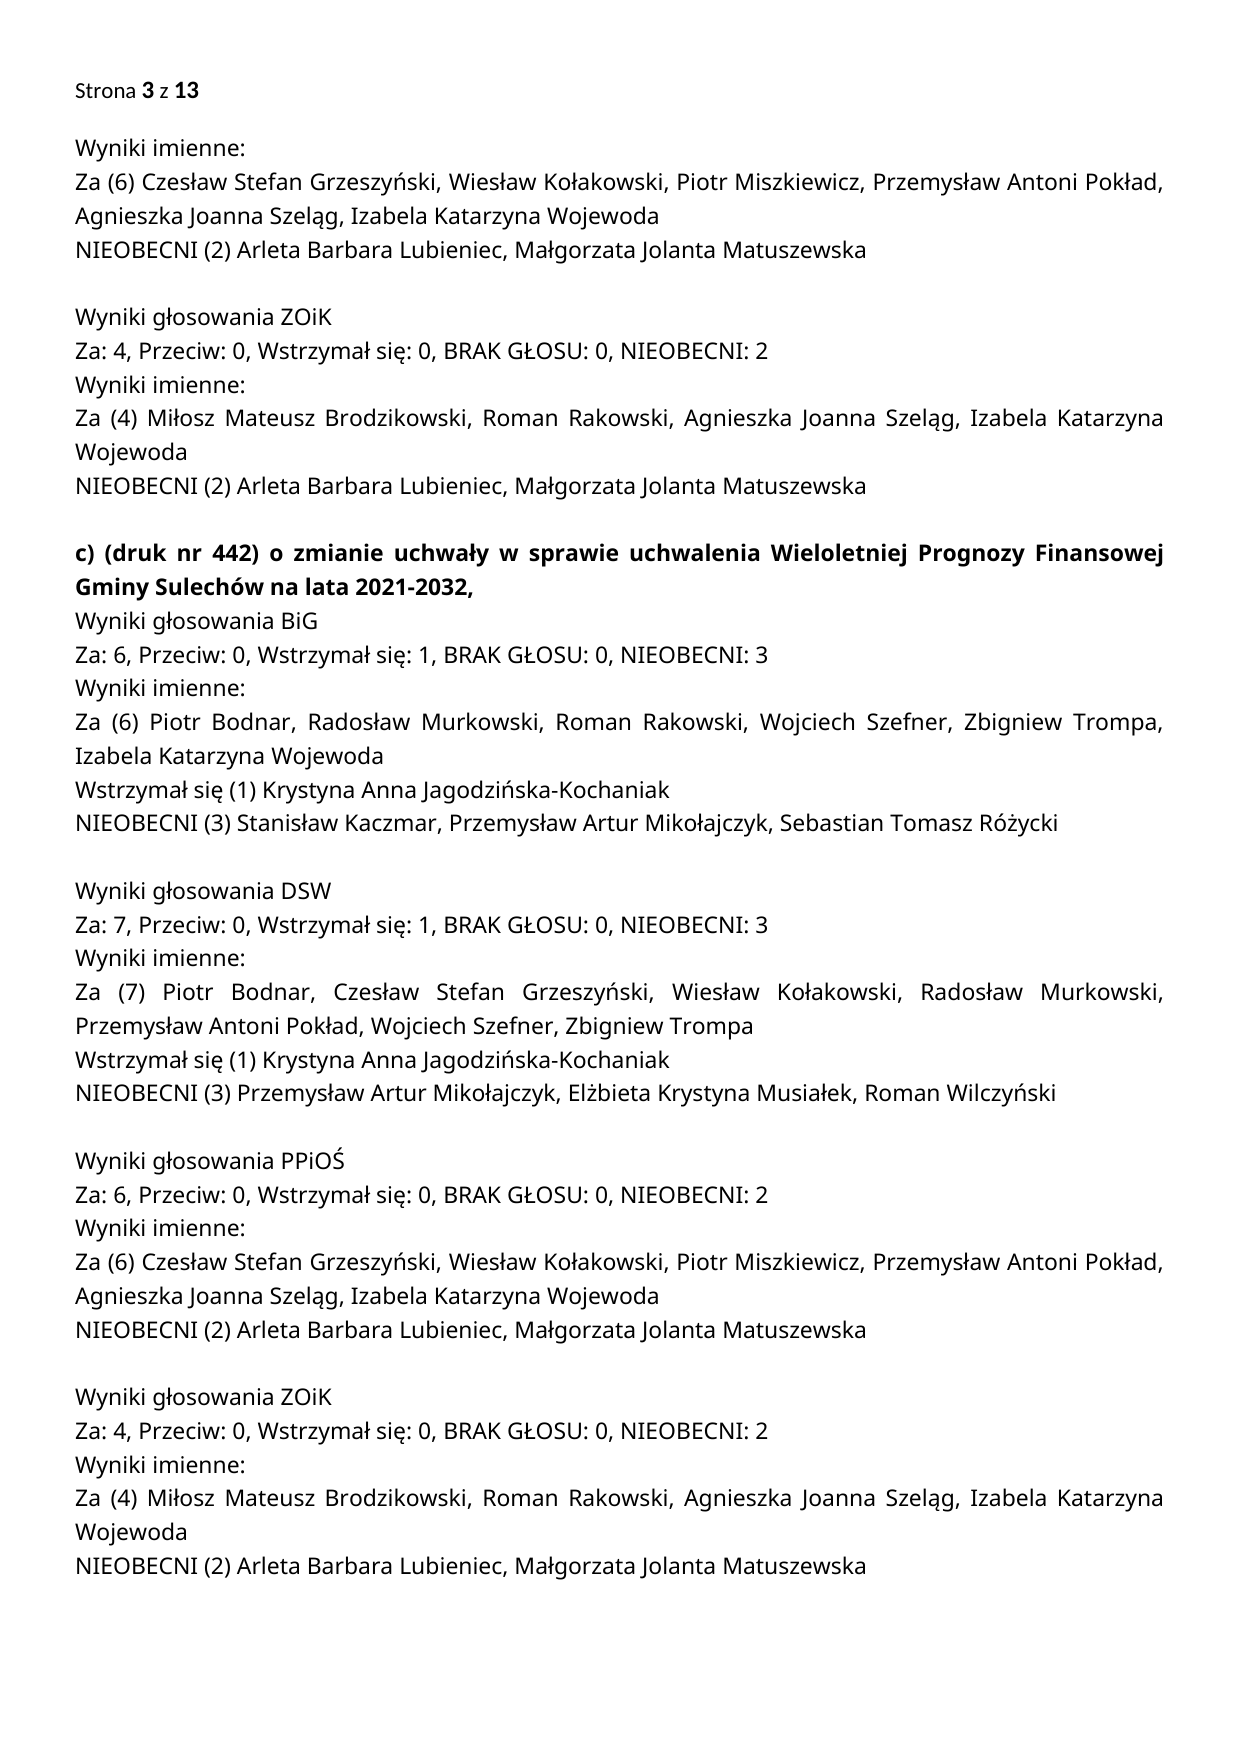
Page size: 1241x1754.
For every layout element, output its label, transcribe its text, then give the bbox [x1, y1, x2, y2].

text Za: 6, Przeciw: 0, Wstrzymał się: 0, BRAK GŁOSU: 0, NIEOBECNI: 2 [75, 1178, 1165, 1210]
text Za: 4, Przeciw: 0, Wstrzymał się: 0, BRAK GŁOSU: 0, NIEOBECNI: 2 [75, 1415, 1165, 1446]
text Wyniki imienne: [75, 368, 1165, 400]
text Za: 4, Przeciw: 0, Wstrzymał się: 0, BRAK GŁOSU: 0, NIEOBECNI: 2 [75, 335, 1165, 366]
text Za (6) Piotr Bodnar, Radosław Murkowski, Roman Rakowski, Wojciech Szefner, Zbigniew Trompa, Izabela Katarzyna Wojewoda [75, 706, 1165, 771]
text Wyniki głosowania ZOiK [75, 1381, 1165, 1412]
text Wyniki imienne: [75, 942, 1165, 973]
text Za (4) Miłosz Mateusz Brodzikowski, Roman Rakowski, Agnieszka Joanna Szeląg, Izabela Katarzyna Wojewoda [75, 1482, 1165, 1547]
text NIEOBECNI (2) Arleta Barbara Lubieniec, Małgorzata Jolanta Matuszewska [75, 1313, 1165, 1345]
text Za: 7, Przeciw: 0, Wstrzymał się: 1, BRAK GŁOSU: 0, NIEOBECNI: 3 [75, 908, 1165, 940]
text Wyniki głosowania PPiOŚ [75, 1145, 1165, 1176]
text NIEOBECNI (3) Stanisław Kaczmar, Przemysław Artur Mikołajczyk, Sebastian Tomasz Różycki [75, 807, 1165, 838]
text Za (4) Miłosz Mateusz Brodzikowski, Roman Rakowski, Agnieszka Joanna Szeląg, Izabela Katarzyna Wojewoda [75, 402, 1165, 467]
text Wstrzymał się (1) Krystyna Anna Jagodzińska-Kochaniak [75, 1043, 1165, 1075]
text Za (7) Piotr Bodnar, Czesław Stefan Grzeszyński, Wiesław Kołakowski, Radosław Murkowski, Przemysław Antoni Pokład, Wojciech Szefner, Zbigniew Trompa [75, 976, 1165, 1041]
text Wyniki głosowania BiG [75, 605, 1165, 636]
text NIEOBECNI (2) Arleta Barbara Lubieniec, Małgorzata Jolanta Matuszewska [75, 233, 1165, 265]
text Za: 6, Przeciw: 0, Wstrzymał się: 1, BRAK GŁOSU: 0, NIEOBECNI: 3 [75, 638, 1165, 670]
text Za (6) Czesław Stefan Grzeszyński, Wiesław Kołakowski, Piotr Miszkiewicz, Przemysław Antoni Pokład, Agnieszka Joanna Szeląg, Izabela Katarzyna Wojewoda [75, 166, 1165, 231]
text NIEOBECNI (3) Przemysław Artur Mikołajczyk, Elżbieta Krystyna Musiałek, Roman Wilczyński [75, 1077, 1165, 1108]
text Wyniki imienne: [75, 1212, 1165, 1243]
text c) (druk nr 442) o zmianie uchwały w sprawie uchwalenia Wieloletniej Prognozy Finansowej Gminy Sulechów na lata 2021-2032, [75, 537, 1165, 602]
text Wyniki głosowania DSW [75, 875, 1165, 906]
text Za (6) Czesław Stefan Grzeszyński, Wiesław Kołakowski, Piotr Miszkiewicz, Przemysław Antoni Pokład, Agnieszka Joanna Szeląg, Izabela Katarzyna Wojewoda [75, 1246, 1165, 1311]
text Wyniki imienne: [75, 672, 1165, 703]
text Wyniki głosowania ZOiK [75, 301, 1165, 332]
text Wstrzymał się (1) Krystyna Anna Jagodzińska-Kochaniak [75, 773, 1165, 805]
text NIEOBECNI (2) Arleta Barbara Lubieniec, Małgorzata Jolanta Matuszewska [75, 1550, 1165, 1581]
text Wyniki imienne: [75, 132, 1165, 163]
text Wyniki imienne: [75, 1448, 1165, 1480]
text NIEOBECNI (2) Arleta Barbara Lubieniec, Małgorzata Jolanta Matuszewska [75, 470, 1165, 501]
